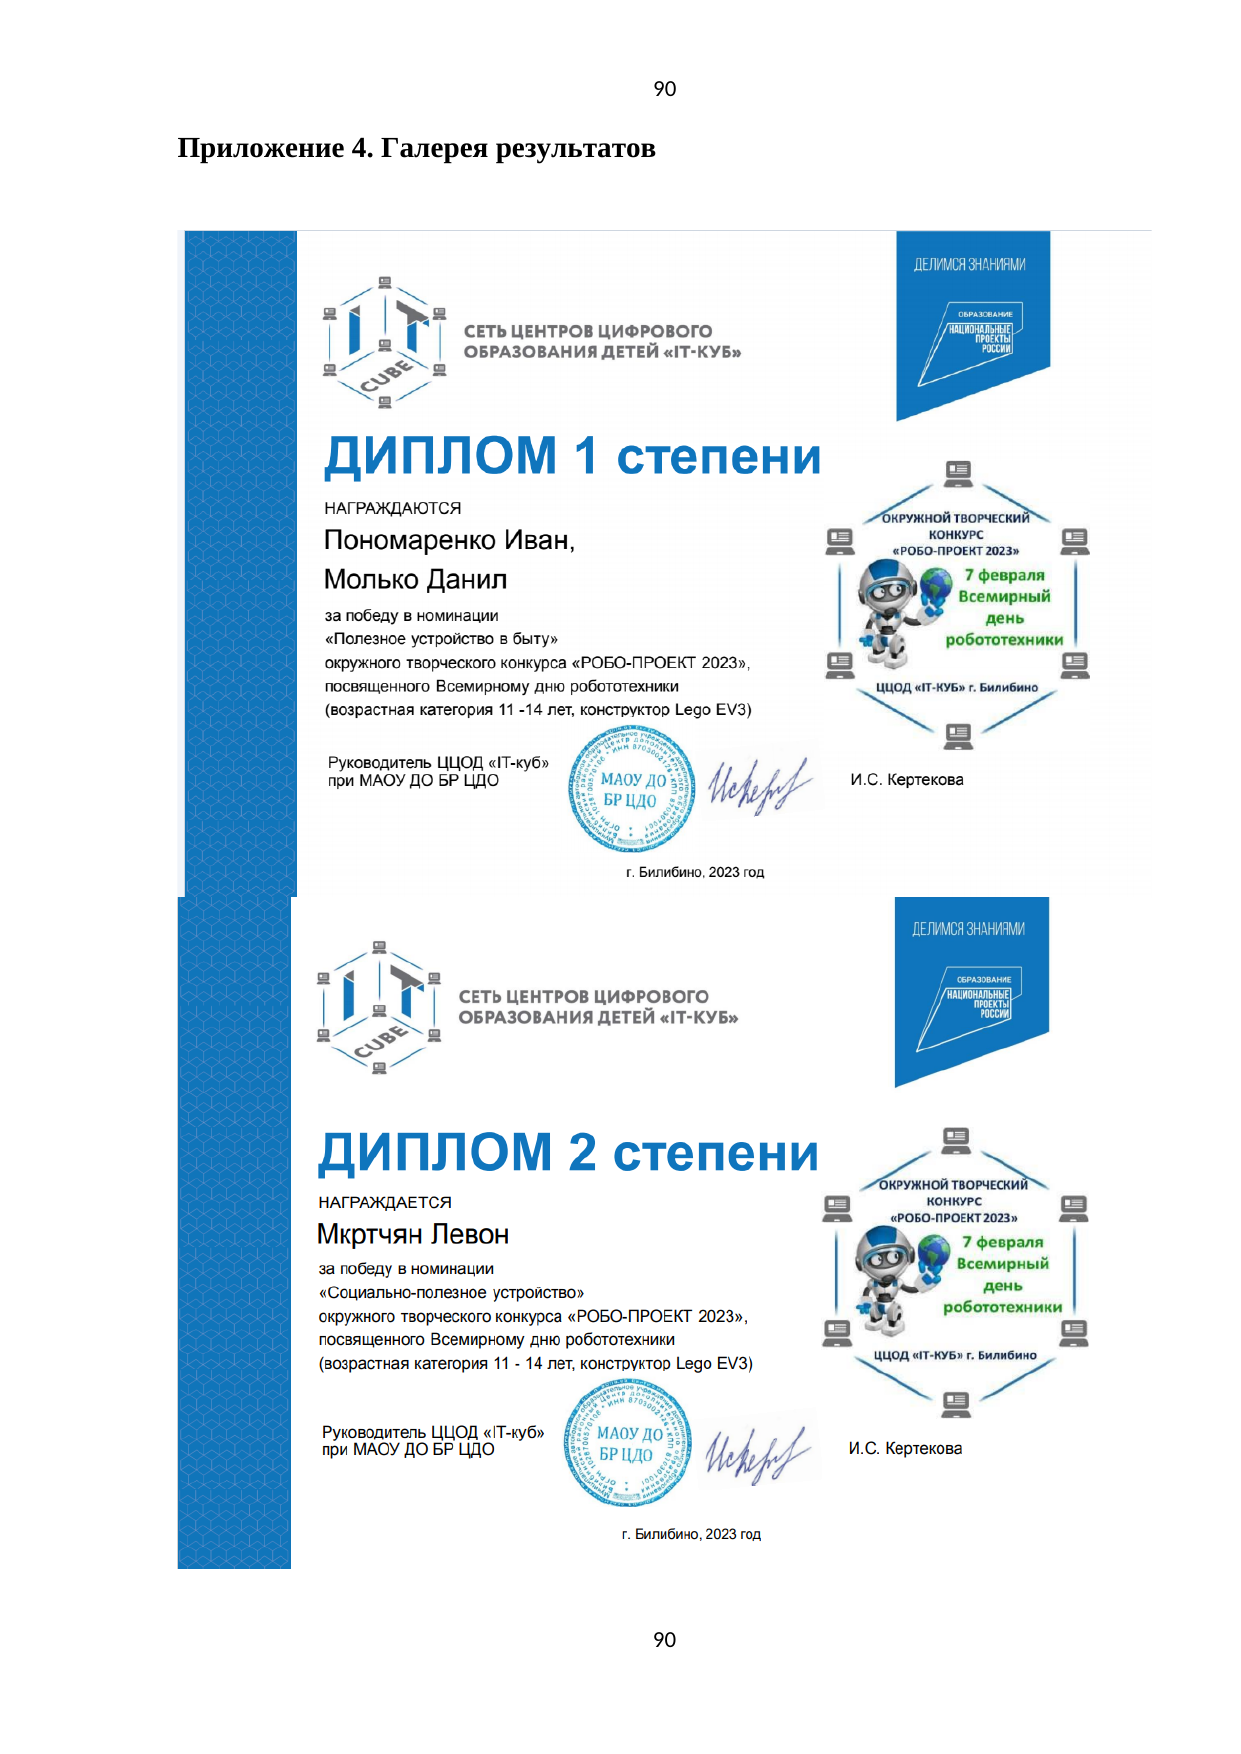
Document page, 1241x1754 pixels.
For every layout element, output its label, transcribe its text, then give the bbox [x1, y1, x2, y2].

picture [177, 230, 1152, 1569]
text Приложение 4. Галерея результатов [177, 130, 1152, 163]
